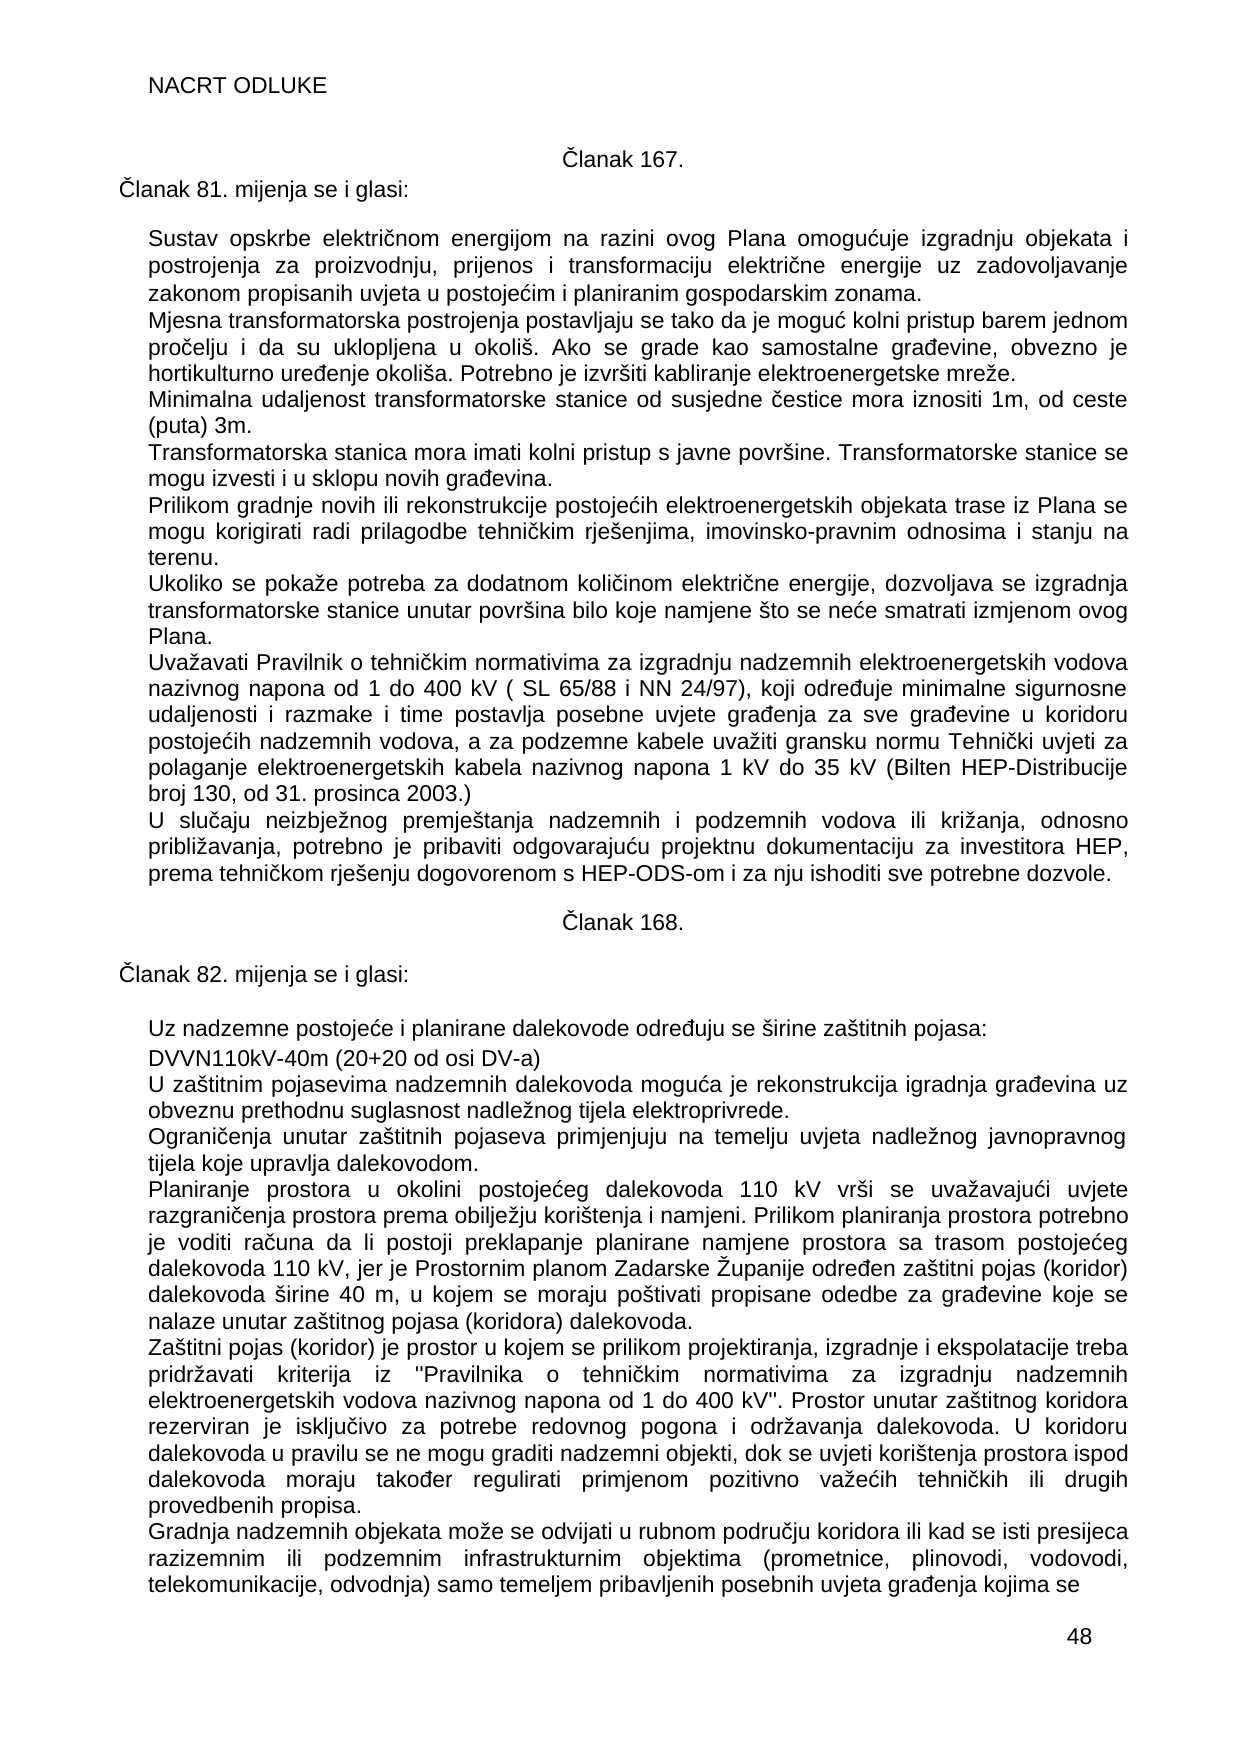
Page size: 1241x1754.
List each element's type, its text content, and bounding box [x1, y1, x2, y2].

text Članak 82. mijenja se i glasi: [119, 961, 1129, 988]
text Planiranje prostora u okolini postojećeg dalekovoda 110 kV vrši se uvažavajući uvjete razgraničenja prostora prema obilježju korištenja i namjeni. Prilikom planiranja prostora potrebno je voditi računa da li postoji preklapanje planirane namjene prostora sa trasom postojećeg dalekovoda 110 kV, jer je Prostornim planom Zadarske Županije određen zaštitni pojas (koridor) dalekovoda širine 40 m, u kojem se moraju poštivati propisane odedbe za građevine koje se nalaze unutar zaštitnog pojasa (koridora) dalekovoda. [148, 1176, 1129, 1334]
text Ukoliko se pokaže potreba za dodatnom količinom električne energije, dozvoljava se izgradnja transformatorske stanice unutar površina bilo koje namjene što se neće smatrati izmjenom ovog Plana. [148, 571, 1129, 649]
text Zaštitni pojas (koridor) je prostor u kojem se prilikom projektiranja, izgradnje i ekspolatacije treba pridržavati kriterija iz ''Pravilnika o tehničkim normativima za izgradnju nadzemnih elektroenergetskih vodova nazivnog napona od 1 do 400 kV''. Prostor unutar zaštitnog koridora rezerviran je isključivo za potrebe redovnog pogona i održavanja dalekovoda. U koridoru dalekovoda u pravilu se ne mogu graditi nadzemni objekti, dok se uvjeti korištenja prostora ispod dalekovoda moraju također regulirati primjenom pozitivno važećih tehničkih ili drugih provedbenih propisa. [148, 1334, 1129, 1519]
text 48 [1067, 1623, 1129, 1649]
text Ograničenja unutar zaštitnih pojaseva primjenjuju na temelju uvjeta nadležnog javnopravnog tijela koje upravlja dalekovodom. [148, 1124, 1127, 1176]
text U zaštitnim pojasevima nadzemnih dalekovoda moguća je rekonstrukcija igradnja građevina uz obveznu prethodnu suglasnost nadležnog tijela elektroprivrede. [148, 1071, 1129, 1124]
text NACRT ODLUKE [148, 72, 1129, 98]
text Članak 167. [119, 146, 1127, 172]
text Uz nadzemne postojeće i planirane dalekovode određuju se širine zaštitnih pojasa: [148, 1014, 1129, 1041]
text Članak 168. [119, 909, 1127, 935]
text Minimalna udaljenost transformatorske stanice od susjedne čestice mora iznositi 1m, od ceste (puta) 3m. [148, 387, 1129, 439]
text Transformatorska stanica mora imati kolni pristup s javne površine. Transformatorske stanice se mogu izvesti i u sklopu novih građevina. [148, 439, 1129, 491]
text Mjesna transformatorska postrojenja postavljaju se tako da je moguć kolni pristup barem jednom pročelju i da su uklopljena u okoliš. Ako se grade kao samostalne građevine, obvezno je hortikulturno uređenje okoliša. Potrebno je izvršiti kabliranje elektroenergetske mreže. [148, 307, 1129, 386]
text Uvažavati Pravilnik o tehničkim normativima za izgradnju nadzemnih elektroenergetskih vodova nazivnog napona od 1 do 400 kV ( SL 65/88 i NN 24/97), koji određuje minimalne sigurnosne udaljenosti i razmake i time postavlja posebne uvjete građenja za sve građevine u koridoru postojećih nadzemnih vodova, a za podzemne kabele uvažiti gransku normu Tehnički uvjeti za polaganje elektroenergetskih kabela nazivnog napona 1 kV do 35 kV (Bilten HEP-Distribucije broj 130, od 31. prosinca 2003.) [148, 649, 1129, 806]
text U slučaju neizbježnog premještanja nadzemnih i podzemnih vodova ili križanja, odnosno približavanja, potrebno je pribaviti odgovarajuću projektnu dokumentaciju za investitora HEP, prema tehničkom rješenju dogovorenom s HEP-ODS-om i za nju ishoditi sve potrebne dozvole. [148, 807, 1129, 886]
text Prilikom gradnje novih ili rekonstrukcije postojećih elektroenergetskih objekata trase iz Plana se mogu korigirati radi prilagodbe tehničkim rješenjima, imovinsko-pravnim odnosima i stanju na terenu. [148, 492, 1129, 571]
text Članak 81. mijenja se i glasi: [119, 176, 1129, 202]
text DVVN110kV-40m (20+20 od osi DV-a) [148, 1045, 1129, 1071]
text Sustav opskrbe električnom energijom na razini ovog Plana omogućuje izgradnju objekata i postrojenja za proizvodnju, prijenos i transformaciju električne energije uz zadovoljavanje zakonom propisanih uvjeta u postojećim i planiranim gospodarskim zonama. [148, 225, 1129, 306]
text Gradnja nadzemnih objekata može se odvijati u rubnom području koridora ili kad se isti presijeca razizemnim ili podzemnim infrastrukturnim objektima (prometnice, plinovodi, vodovodi, telekomunikacije, odvodnja) samo temeljem pribavljenih posebnih uvjeta građenja kojima se [148, 1519, 1129, 1597]
